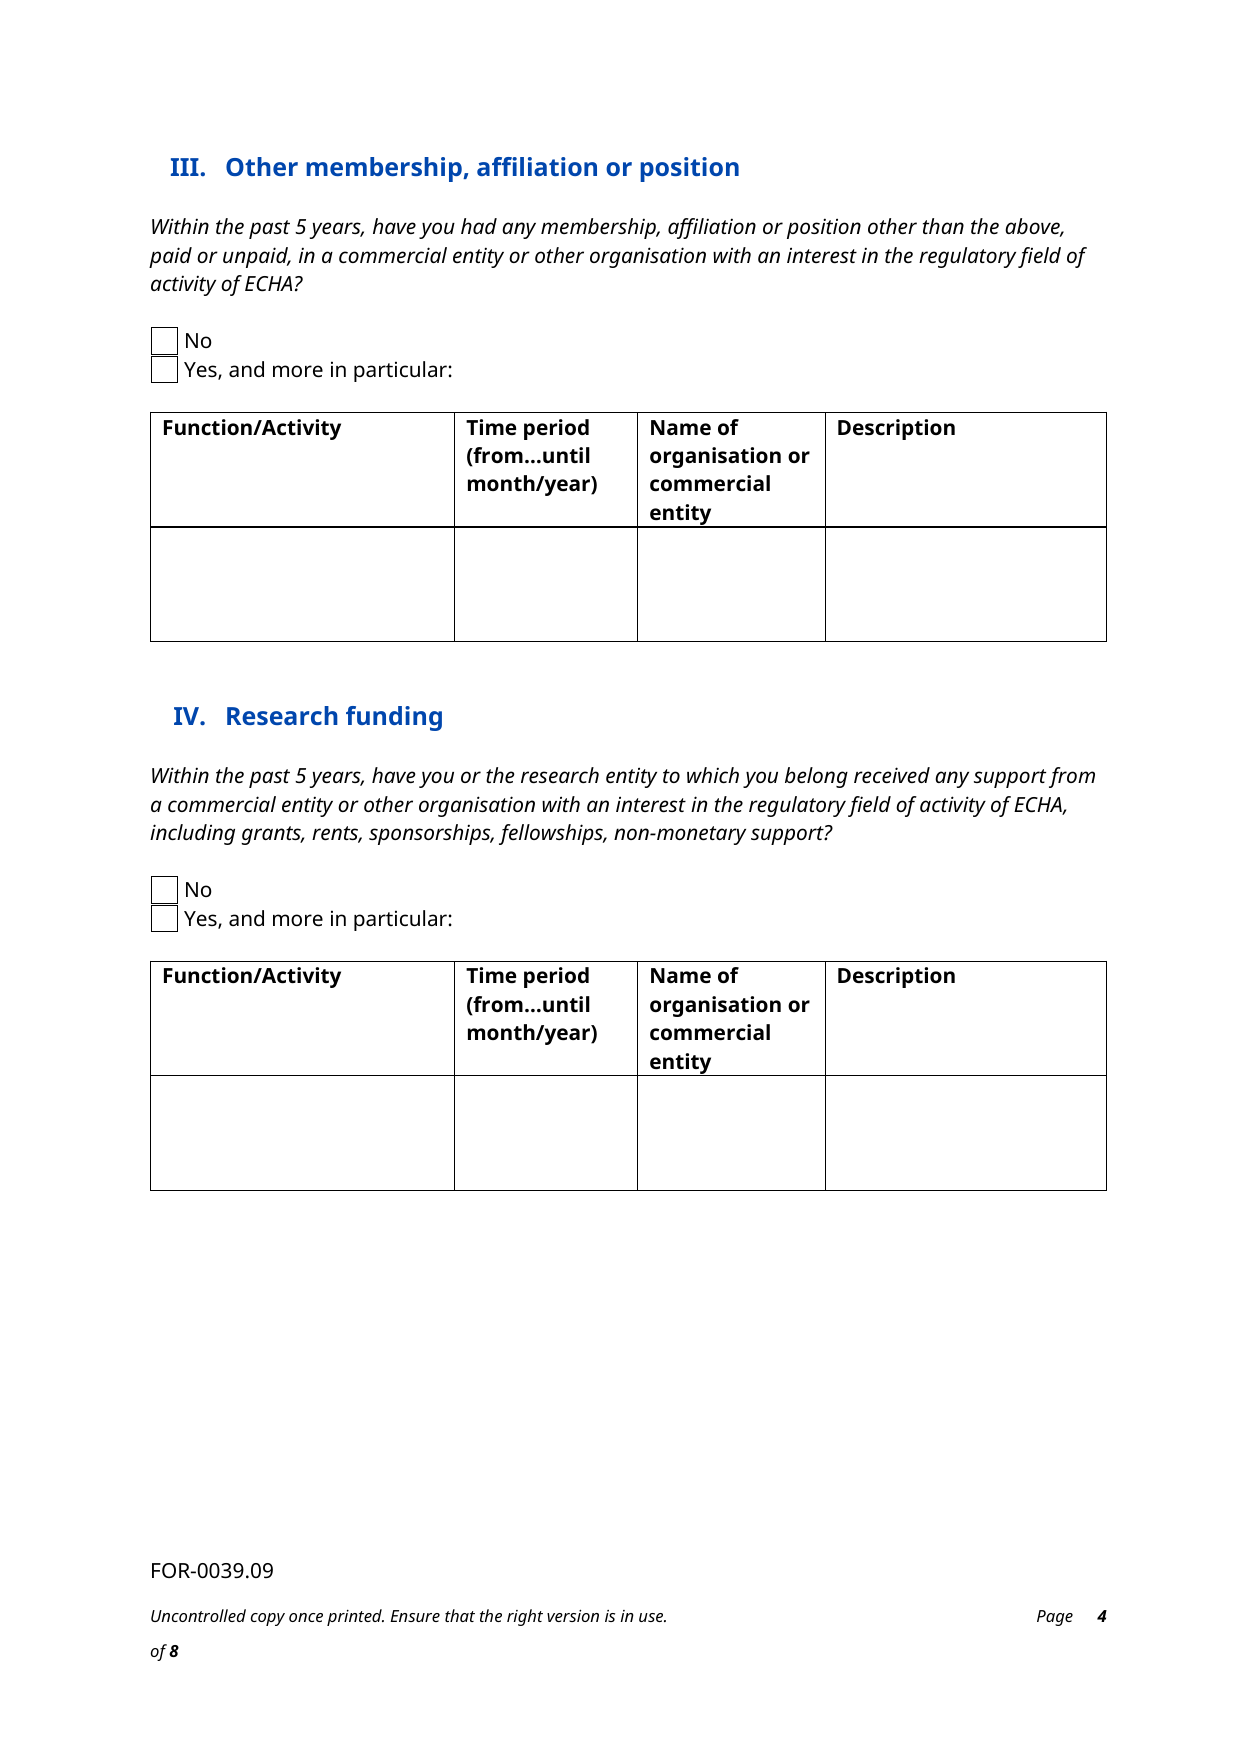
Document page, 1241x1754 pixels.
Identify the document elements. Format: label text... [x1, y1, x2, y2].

table_header Function/Activity [151, 413, 454, 526]
table_cell [638, 1076, 825, 1190]
table_header Function/Activity [151, 962, 454, 1075]
table_cell [455, 528, 637, 641]
text Within the past 5 years, have you or the research entity to which you belong received any support from a commercial entity or other organisation with an interest in the regulatory field of activity of ECHA, including grants, rents, sponsorships, fellowships, non-monetary support? [150, 762, 1106, 847]
table_header Time period (from…until month/year) [455, 413, 637, 526]
table_cell [151, 1076, 454, 1190]
table_header Name of organisation or commercial entity [638, 962, 825, 1075]
table_header Time period (from…until month/year) [455, 962, 637, 1075]
text Within the past 5 years, have you had any membership, affiliation or position other than the above, paid or unpaid, in a commercial entity or other organisation with an interest in the regulatory field of activity of ECHA? [150, 212, 1106, 298]
table_cell [638, 528, 825, 641]
text Yes, and more in particular: [150, 904, 1106, 932]
table_header Description [826, 413, 1106, 526]
list Research funding [206, 699, 1106, 733]
table_header Description [826, 962, 1106, 1075]
text No [150, 875, 1106, 904]
table_cell [151, 528, 454, 641]
table_header Name of organisation or commercial entity [638, 413, 825, 526]
list Other membership, affiliation or position [206, 150, 1106, 184]
text Yes, and more in particular: [150, 355, 1106, 383]
table_cell [826, 528, 1106, 641]
text No [150, 326, 1106, 355]
table_cell [455, 1076, 637, 1190]
table_cell [826, 1076, 1106, 1190]
